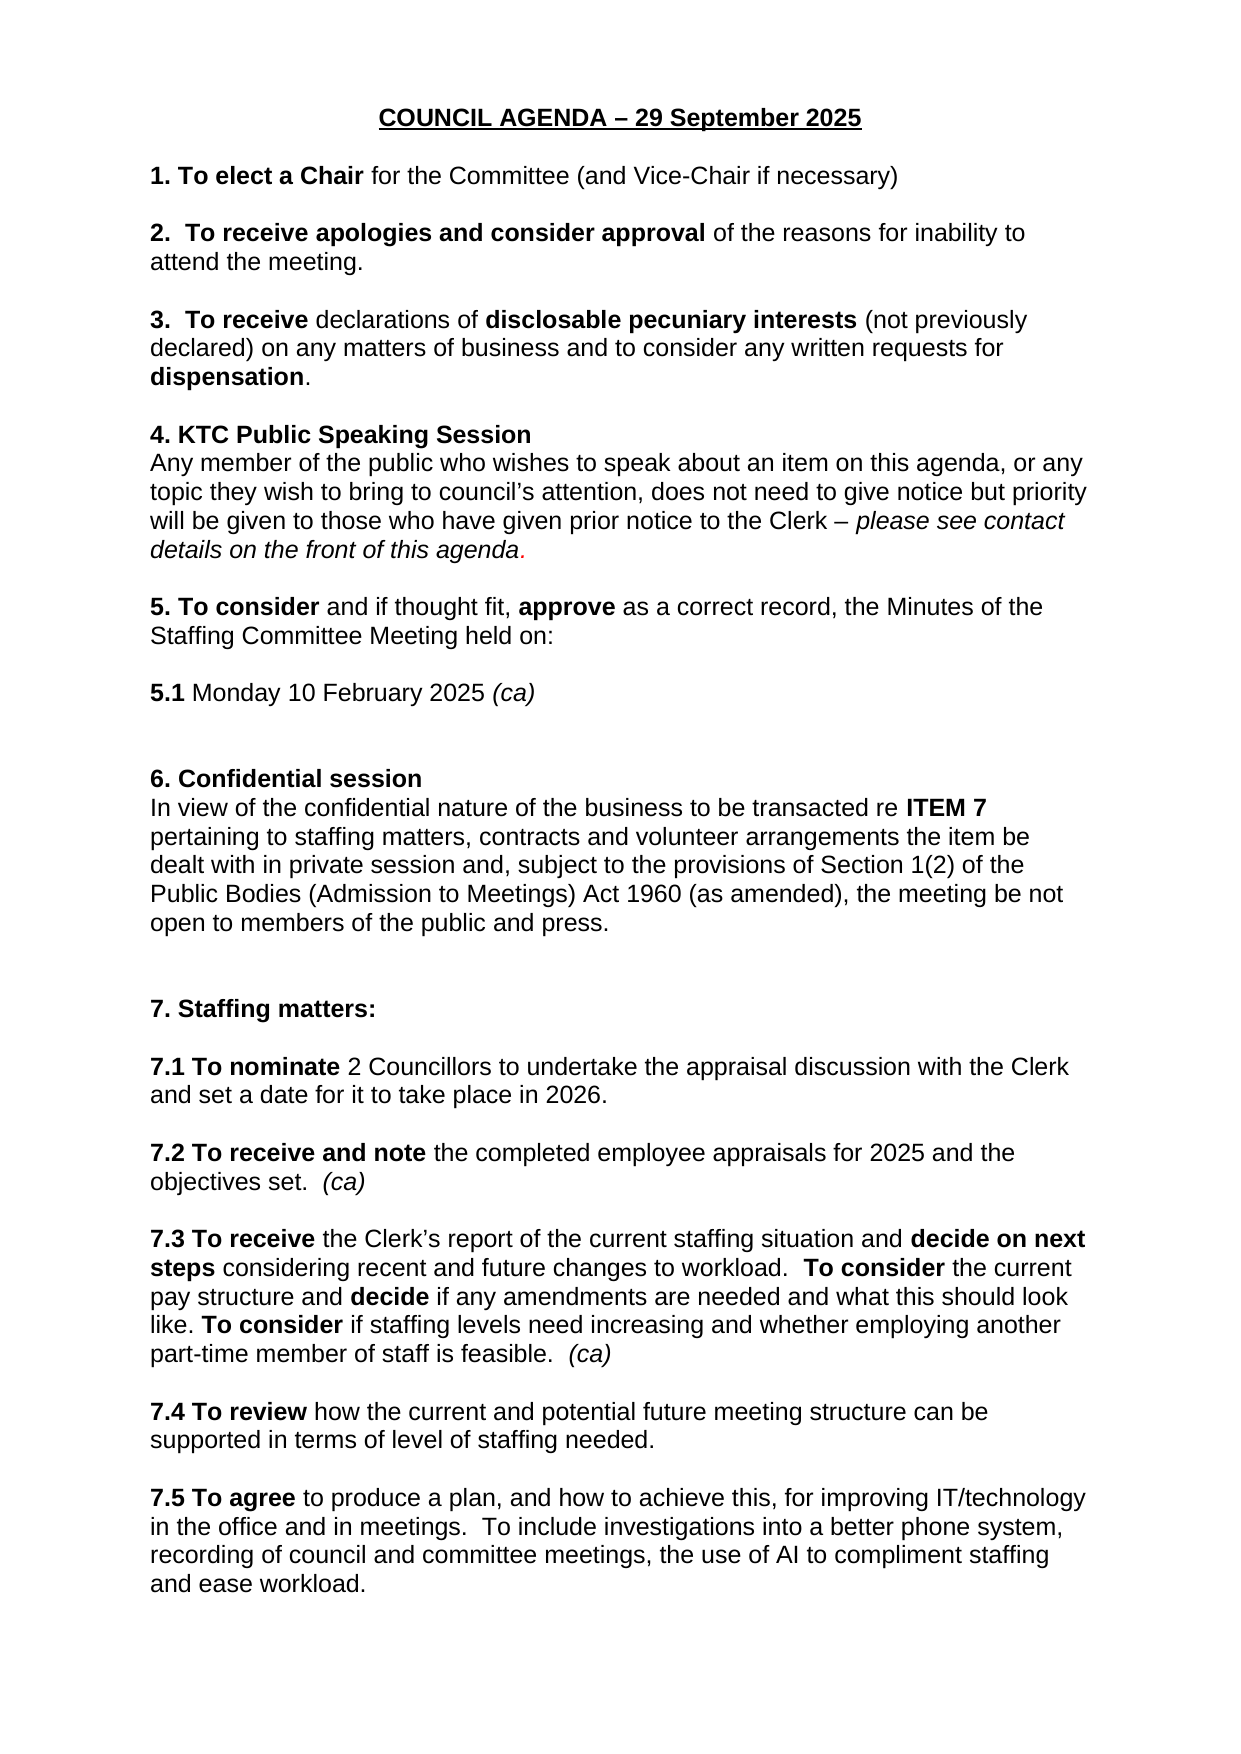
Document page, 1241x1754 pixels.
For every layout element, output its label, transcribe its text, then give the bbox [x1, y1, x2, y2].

text 6. Confidential session [150, 764, 1090, 793]
text Any member of the public who wishes to speak about an item on this agenda, or any topic they wish to bring to council’s attention, does not need to give notice but priority will be given to those who have given prior notice to the Clerk – please see contact details on the front of this agenda. [150, 448, 1090, 563]
text 7.1 To nominate 2 Councillors to undertake the appraisal discussion with the Clerk and set a date for it to take place in 2026. [150, 1051, 1090, 1109]
text 5.1 Monday 10 February 2025 (ca) [150, 678, 1090, 706]
text 7.2 To receive and note the completed employee appraisals for 2025 and the objectives set. (ca) [150, 1138, 1090, 1195]
text COUNCIL AGENDA – 29 September 2025 [150, 103, 1090, 132]
text 1. To elect a Chair for the Committee (and Vice-Chair if necessary) [150, 161, 1090, 190]
text 7. Staffing matters: [150, 994, 1090, 1023]
text 4. KTC Public Speaking Session [150, 420, 1090, 448]
text 2. To receive apologies and consider approval of the reasons for inability to attend the meeting. [150, 218, 1090, 276]
text 5. To consider and if thought fit, approve as a correct record, the Minutes of the Staffing Committee Meeting held on: [150, 592, 1090, 650]
text In view of the confidential nature of the business to be transacted re ITEM 7 pertaining to staffing matters, contracts and volunteer arrangements the item be dealt with in private session and, subject to the provisions of Section 1(2) of the Public Bodies (Admission to Meetings) Act 1960 (as amended), the meeting be not open to members of the public and press. [150, 793, 1090, 936]
text 7.3 To receive the Clerk’s report of the current staffing situation and decide on next steps considering recent and future changes to workload. To consider the current pay structure and decide if any amendments are needed and what this should look like. To consider if staffing levels need increasing and whether employing another part-time member of staff is feasible. (ca) [150, 1224, 1090, 1368]
text 7.5 To agree to produce a plan, and how to achieve this, for improving IT/technology in the office and in meetings. To include investigations into a better phone system, recording of council and committee meetings, the use of AI to compliment staffing and ease workload. [150, 1483, 1090, 1598]
text 3. To receive declarations of disclosable pecuniary interests (not previously declared) on any matters of business and to consider any written requests for dispensation. [150, 305, 1090, 391]
text 7.4 To review how the current and potential future meeting structure can be supported in terms of level of staffing needed. [150, 1396, 1090, 1454]
